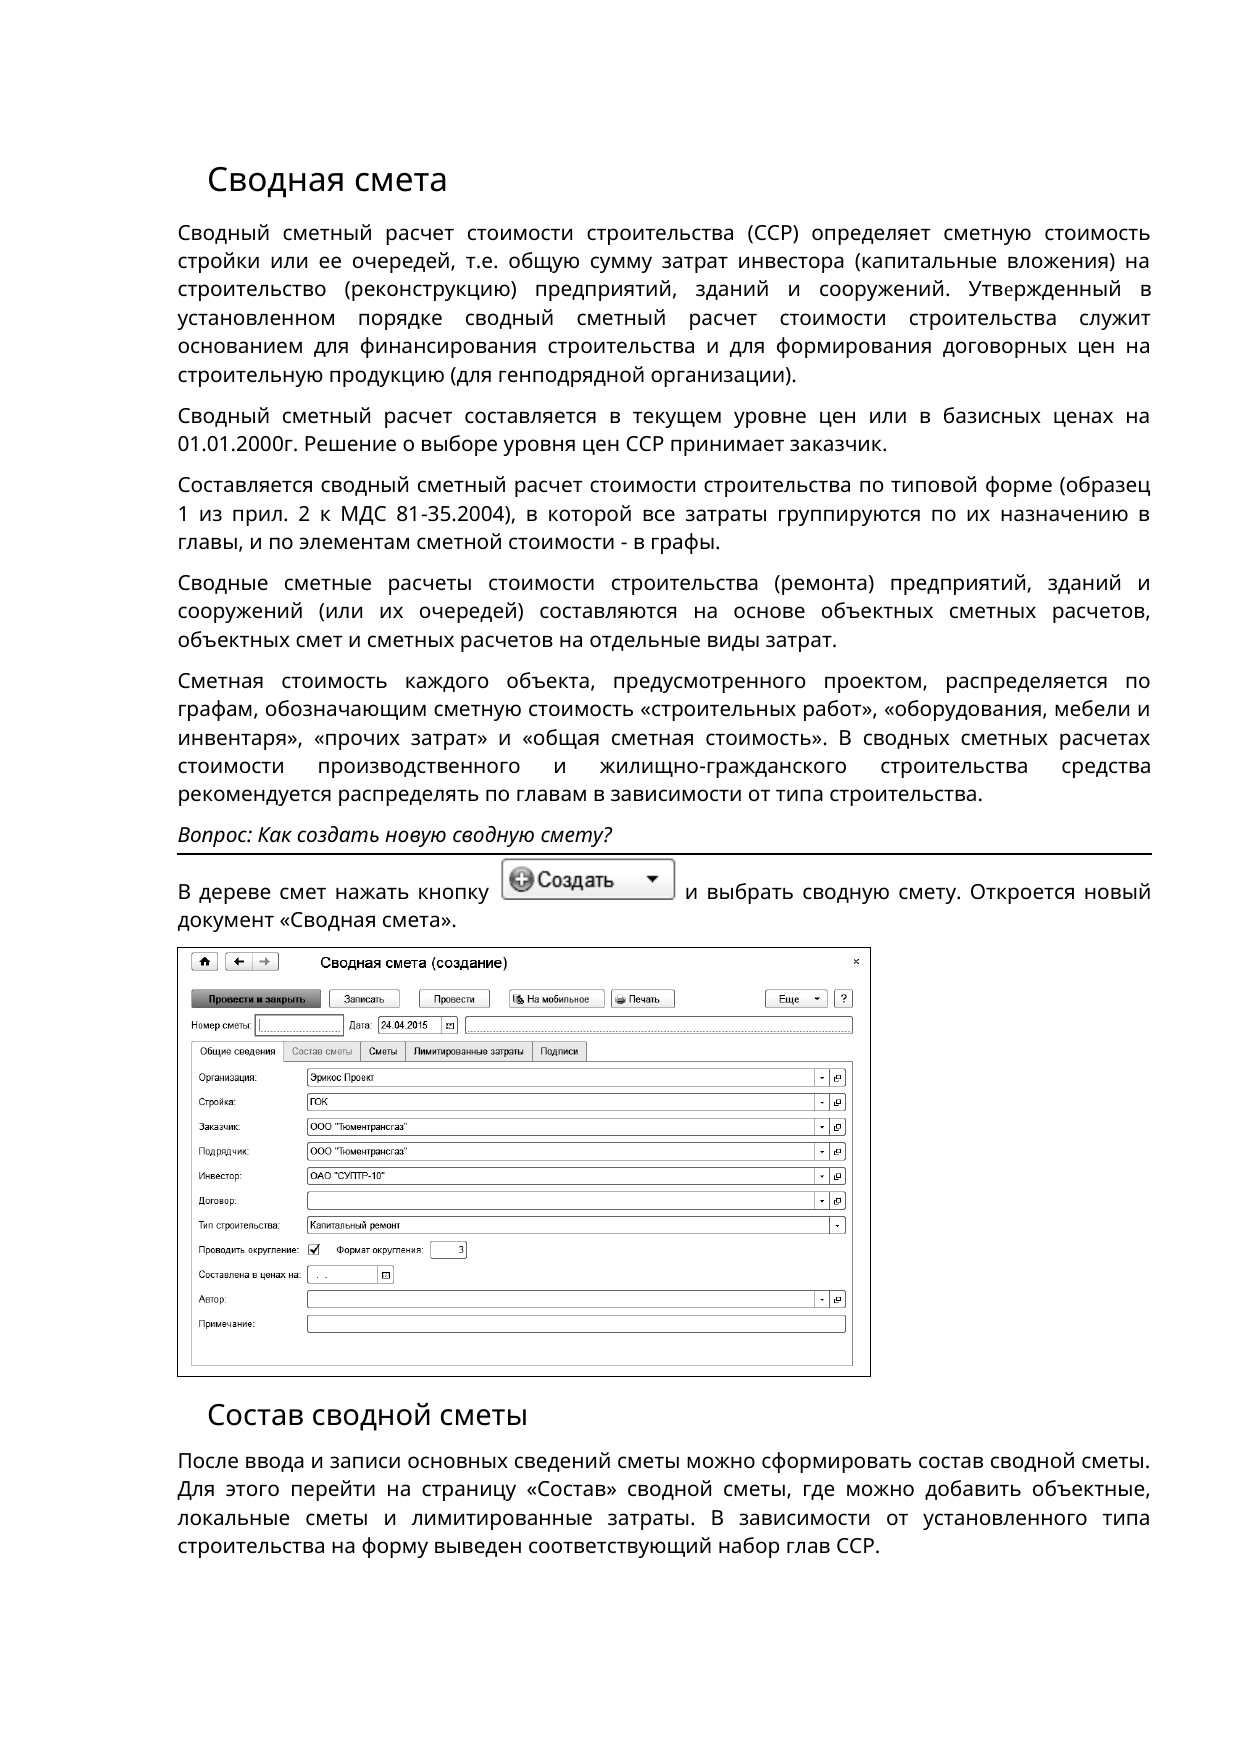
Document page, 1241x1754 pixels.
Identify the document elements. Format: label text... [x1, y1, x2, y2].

text Составляется сводный сметный расчет стоимости строительства по типовой форме (образец 1 из прил. 2 к МДС 81-35.2004), в которой все затраты группируются по их назначению в главы, и по элементам сметной стоимости - в графы. [177, 470, 1152, 556]
text В дереве смет нажать кнопку и выбрать сводную смету. Откроется новый документ «Сводная смета». [177, 855, 1152, 934]
text Сводный сметный расчет стоимости строительства (ССР) определяет сметную стоимость стройки или ее очередей, т.е. общую сумму затрат инвестора (капитальные вложения) на строительство (реконструкцию) предприятий, зданий и сооружений. Утвержденный в установленном порядке сводный сметный расчет стоимости строительства служит основанием для финансирования строительства и для формирования договорных цен на строительную продукцию (для генподрядной организации). [177, 218, 1152, 388]
text После ввода и записи основных сведений сметы можно сформировать состав сводной сметы. Для этого перейти на страницу «Состав» сводной сметы, где можно добавить объектные, локальные сметы и лимитированные затраты. В зависимости от установленного типа строительства на форму выведен соответствующий набор глав ССР. [177, 1446, 1152, 1560]
text Сводный сметный расчет составляется в текущем уровне цен или в базисных ценах на 01.01.2000г. Решение о выборе уровня цен ССР принимает заказчик. [177, 401, 1152, 458]
text Вопрос: Как создать новую сводную смету? [177, 821, 1152, 853]
text Сметная стоимость каждого объекта, предусмотренного проектом, распределяется по графам, обозначающим сметную стоимость «строительных работ», «оборудования, мебели и инвентаря», «прочих затрат» и «общая сметная стоимость». В сводных сметных расчетах стоимости производственного и жилищно-гражданского строительства средства рекомендуется распределять по главам в зависимости от типа строительства. [177, 666, 1152, 808]
subtitle Сводная смета [207, 156, 1152, 201]
text Сводные сметные расчеты стоимости строительства (ремонта) предприятий, зданий и сооружений (или их очередей) составляются на основе объектных сметных расчетов, объектных смет и сметных расчетов на отдельные виды затрат. [177, 568, 1152, 653]
subtitle Состав сводной сметы [207, 1394, 1152, 1433]
